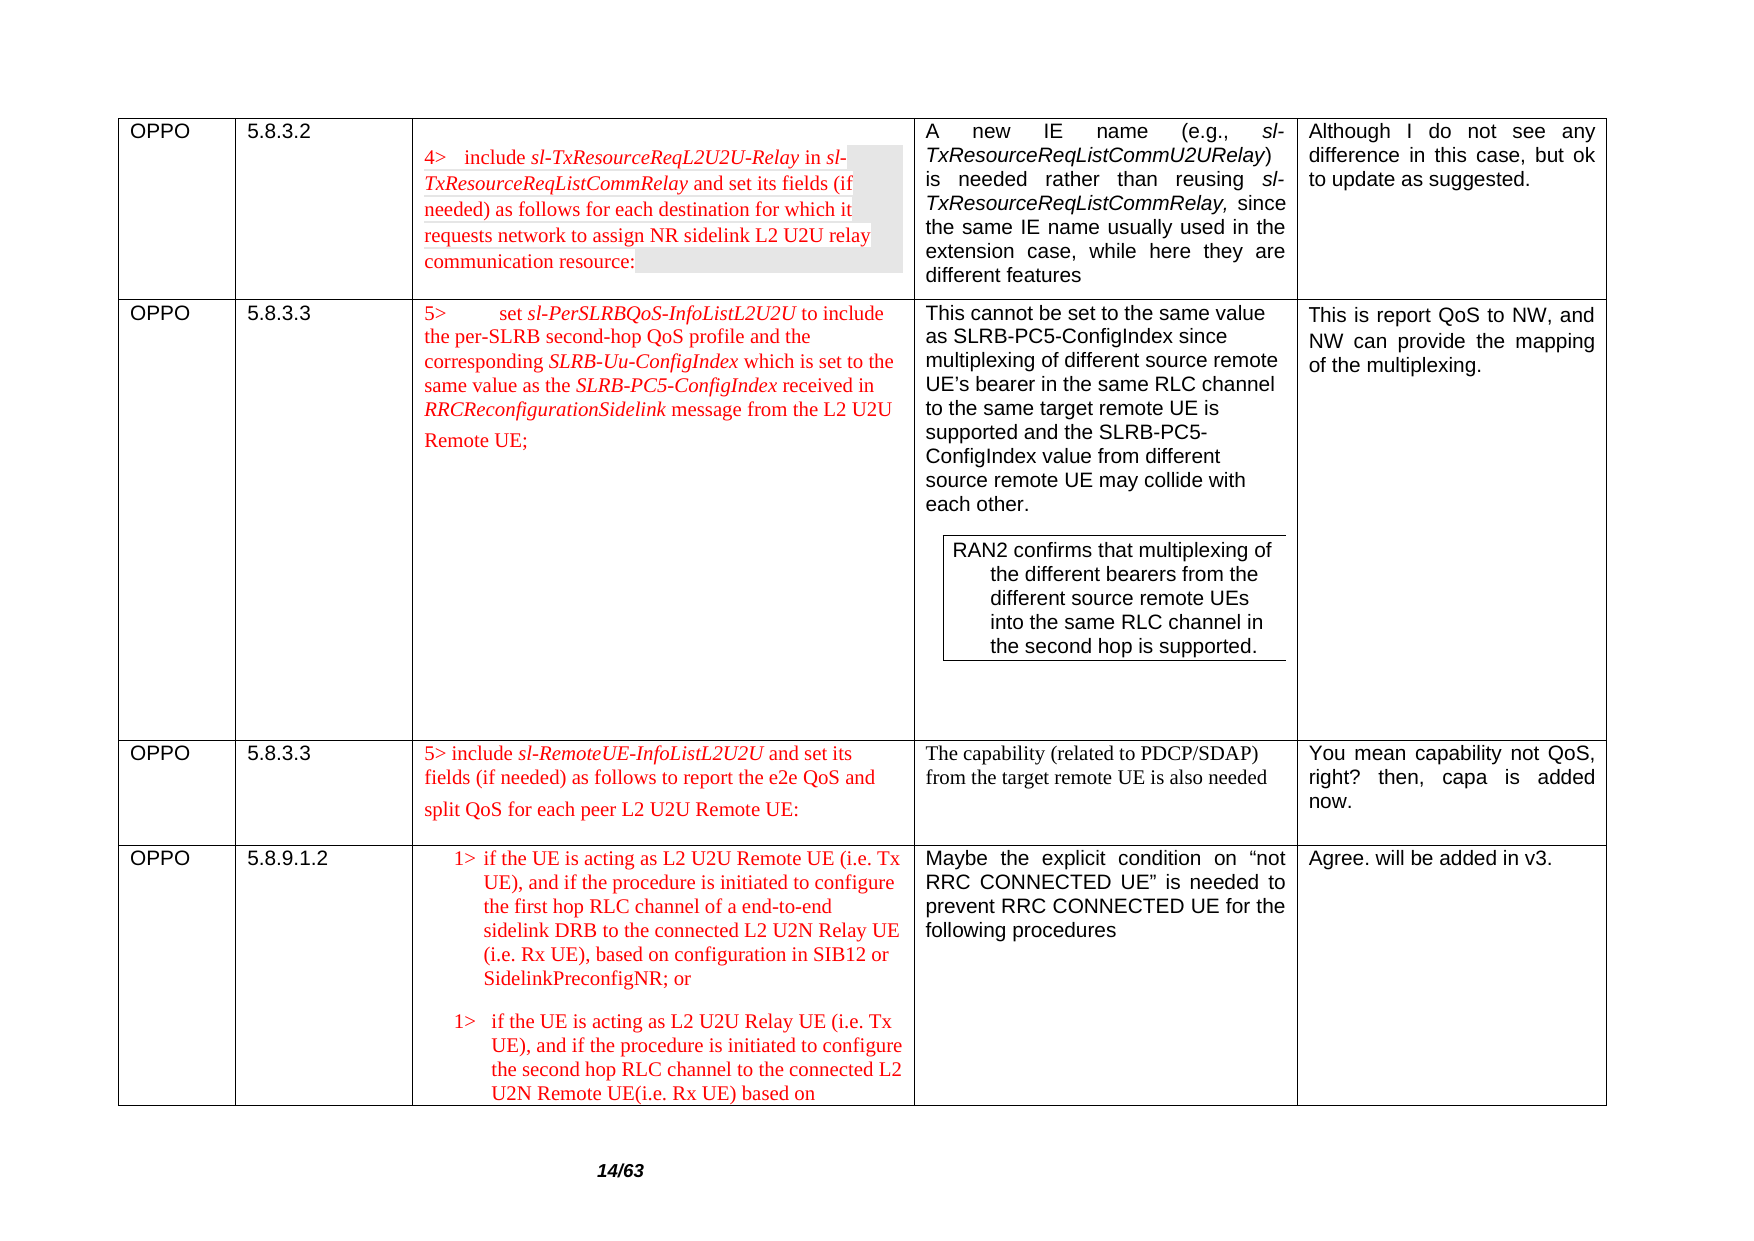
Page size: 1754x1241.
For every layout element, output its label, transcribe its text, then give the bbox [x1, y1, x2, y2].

table_cell OPPO [119, 846, 235, 1105]
table_cell This is report QoS to NW, and NW can provide the mapping of the multiplexing. [1298, 300, 1606, 740]
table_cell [915, 846, 1297, 1105]
table_cell 5.8.3.2 [236, 119, 412, 299]
table_cell You mean capability not QoS, right? then, capa is added now. [1298, 741, 1606, 844]
table_cell 4> include sl-TxResourceReqL2U2U-Relay in sl-TxResourceReqListCommRelay and set its fields (if needed) as follows for each destination for which it requests network to assign NR sidelink L2 U2U relay communication resource: [413, 119, 914, 299]
table_cell 5.8.9.1.2 [236, 846, 412, 1105]
table_cell OPPO [119, 300, 235, 740]
table_cell The capability (related to PDCP/SDAP) from the target remote UE is also needed [915, 741, 1297, 844]
table_cell 5> include sl-RemoteUE-InfoListL2U2U and set its fields (if needed) as follows to report the e2e QoS and split QoS for each peer L2 U2U Remote UE: [413, 741, 914, 844]
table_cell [413, 846, 914, 1105]
table_cell Although I do not see any difference in this case, but ok to update as suggested. [1298, 119, 1606, 299]
table_cell OPPO [119, 119, 235, 299]
table_cell 5.8.3.3 [236, 741, 412, 844]
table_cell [1298, 846, 1606, 1105]
table_cell OPPO [119, 741, 235, 844]
table_cell This cannot be set to the same value as SLRB-PC5-ConfigIndex since multiplexing of different source remote UE’s bearer in the same RLC channel to the same target remote UE is supported and the SLRB-PC5-ConfigIndex value from different source remote UE may collide with each other. RAN2 confirms that multiplexing of the different bearers from the different source remote UEs into the same RLC channel in the second hop is supported. [915, 300, 1297, 740]
table_cell 5.8.3.3 [236, 300, 412, 740]
table_cell A new IE name (e.g., sl-TxResourceReqListCommU2URelay) is needed rather than reusing sl-TxResourceReqListCommRelay, since the same IE name usually used in the extension case, while here they are different features [915, 119, 1297, 299]
table_cell 5> set sl-PerSLRBQoS-InfoListL2U2U to include the per-SLRB second-hop QoS profile and the corresponding SLRB-Uu-ConfigIndex which is set to the same value as the SLRB-PC5-ConfigIndex received in RRCReconfigurationSidelink message from the L2 U2U Remote UE; [413, 300, 914, 740]
